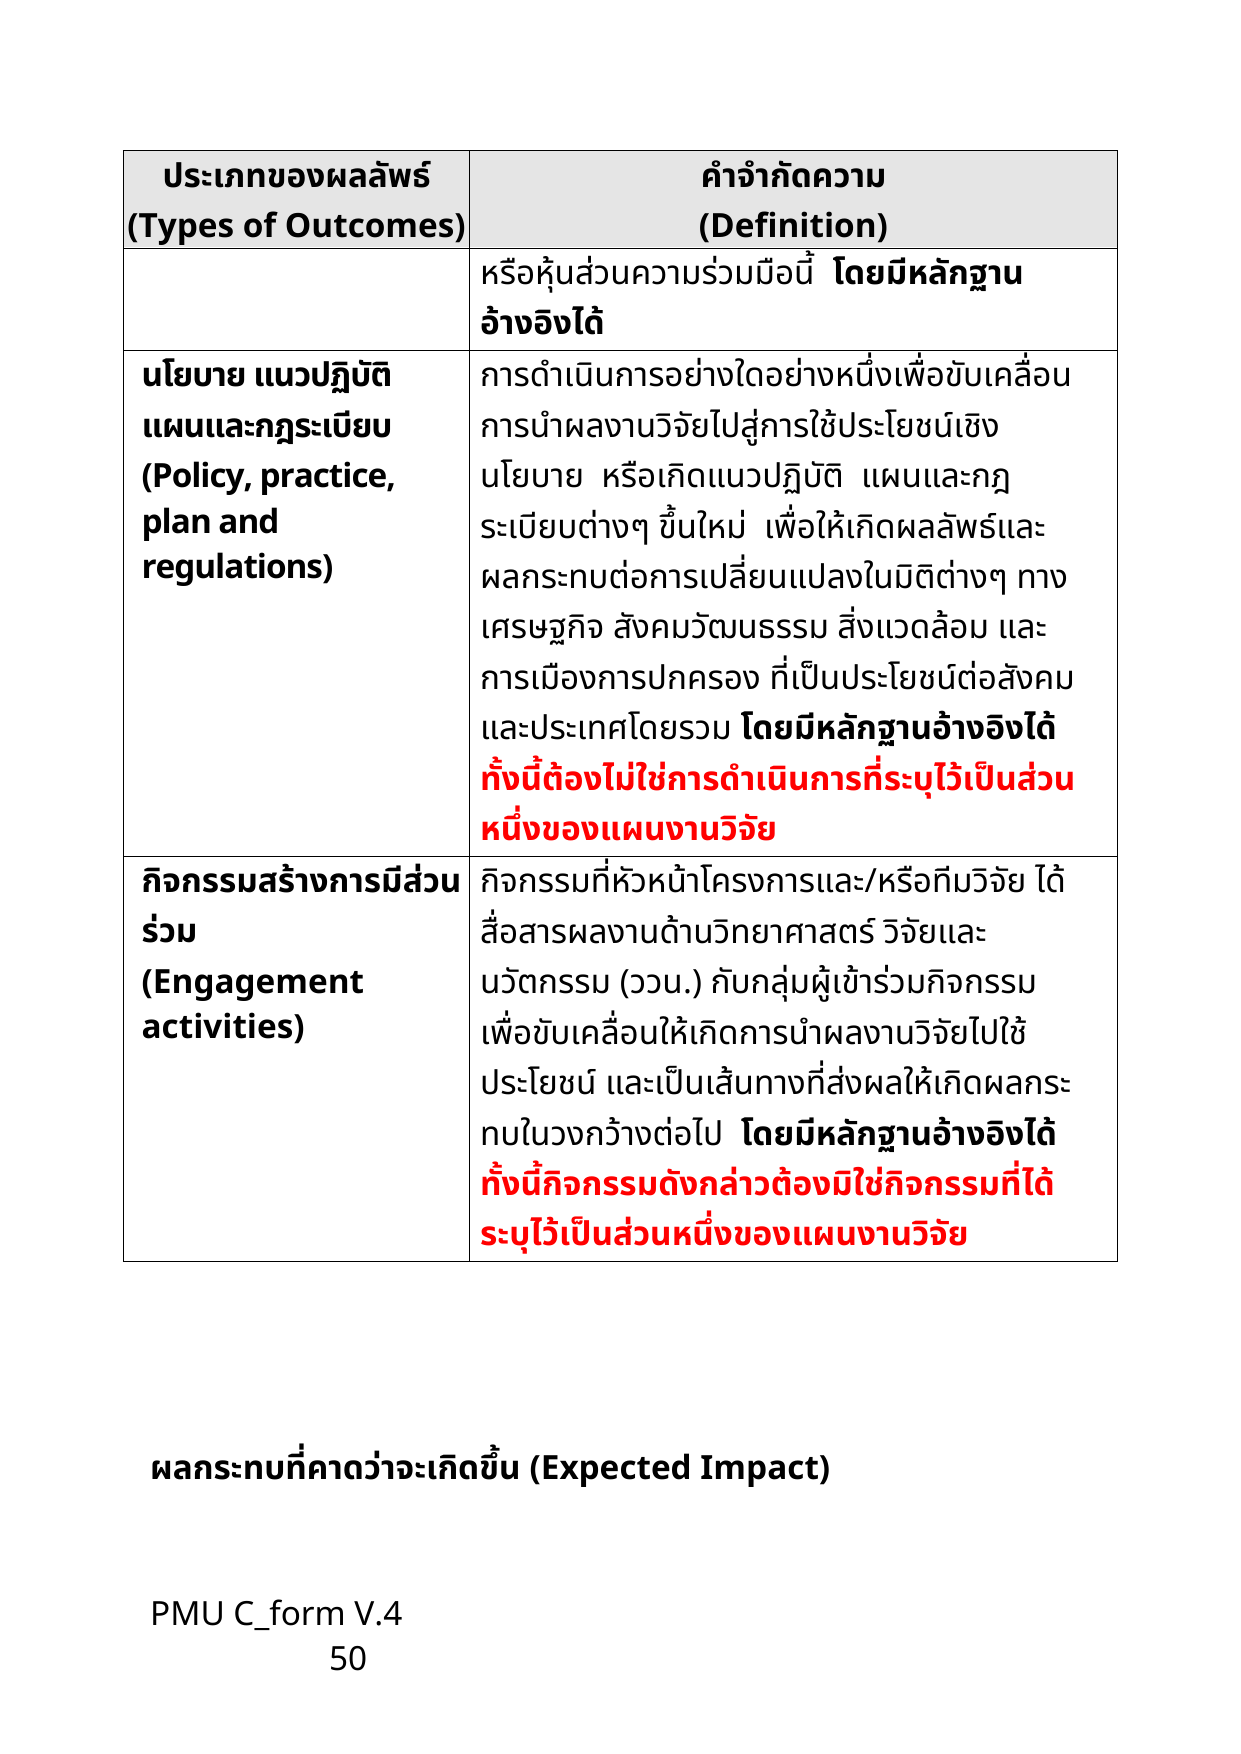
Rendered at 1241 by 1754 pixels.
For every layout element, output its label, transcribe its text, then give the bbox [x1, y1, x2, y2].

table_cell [470, 249, 1117, 350]
table_cell การดำเนินการอย่างใดอย่างหนึ่งเพื่อขับเคลื่อนการนำผลงานวิจัยไปสู่การใช้ประโยชน์เชิงนโยบาย หรือเกิดแนวปฏิบัติ แผนและกฎระเบียบต่างๆ ขึ้นใหม่ เพื่อให้เกิดผลลัพธ์และผลกระทบต่อการเปลี่ยนแปลงในมิติต่างๆ ทางเศรษฐกิจ สังคมวัฒนธรรม สิ่งแวดล้อม และการเมืองการปกครอง ที่เป็นประโยชน์ต่อสังคมและประเทศโดยรวม โดยมีหลักฐานอ้างอิงได้ ทั้งนี้ต้องไม่ใช่การดำเนินการที่ระบุไว้เป็นส่วนหนึ่งของแผนงานวิจัย [470, 351, 1117, 856]
table_header คำจำกัดความ (Definition) [470, 151, 1117, 247]
table_cell กิจกรรมสร้างการมีส่วนร่วม (Engagement activities) [124, 857, 469, 1261]
text ผลกระทบที่คาดว่าจะเกิดขึ้น (Expected Impact) [150, 1443, 1090, 1494]
table_cell กิจกรรมที่หัวหน้าโครงการและ/หรือทีมวิจัย ได้สื่อสารผลงานด้านวิทยาศาสตร์ วิจัยและนวัตกรรม (ววน.) กับกลุ่มผู้เข้าร่วมกิจกรรม เพื่อขับเคลื่อนให้เกิดการนำผลงานวิจัยไปใช้ประโยชน์ และเป็นเส้นทางที่ส่งผลให้เกิดผลกระทบในวงกว้างต่อไป โดยมีหลักฐานอ้างอิงได้ ทั้งนี้กิจกรรมดังกล่าวต้องมิใช่กิจกรรมที่ได้ระบุไว้เป็นส่วนหนึ่งของแผนงานวิจัย [470, 857, 1117, 1261]
table_header ประเภทของผลลัพธ์ (Types of Outcomes) [124, 151, 469, 247]
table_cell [124, 249, 469, 350]
table_cell นโยบาย แนวปฏิบัติ แผนและกฎระเบียบ (Policy, practice, plan and regulations) [124, 351, 469, 856]
